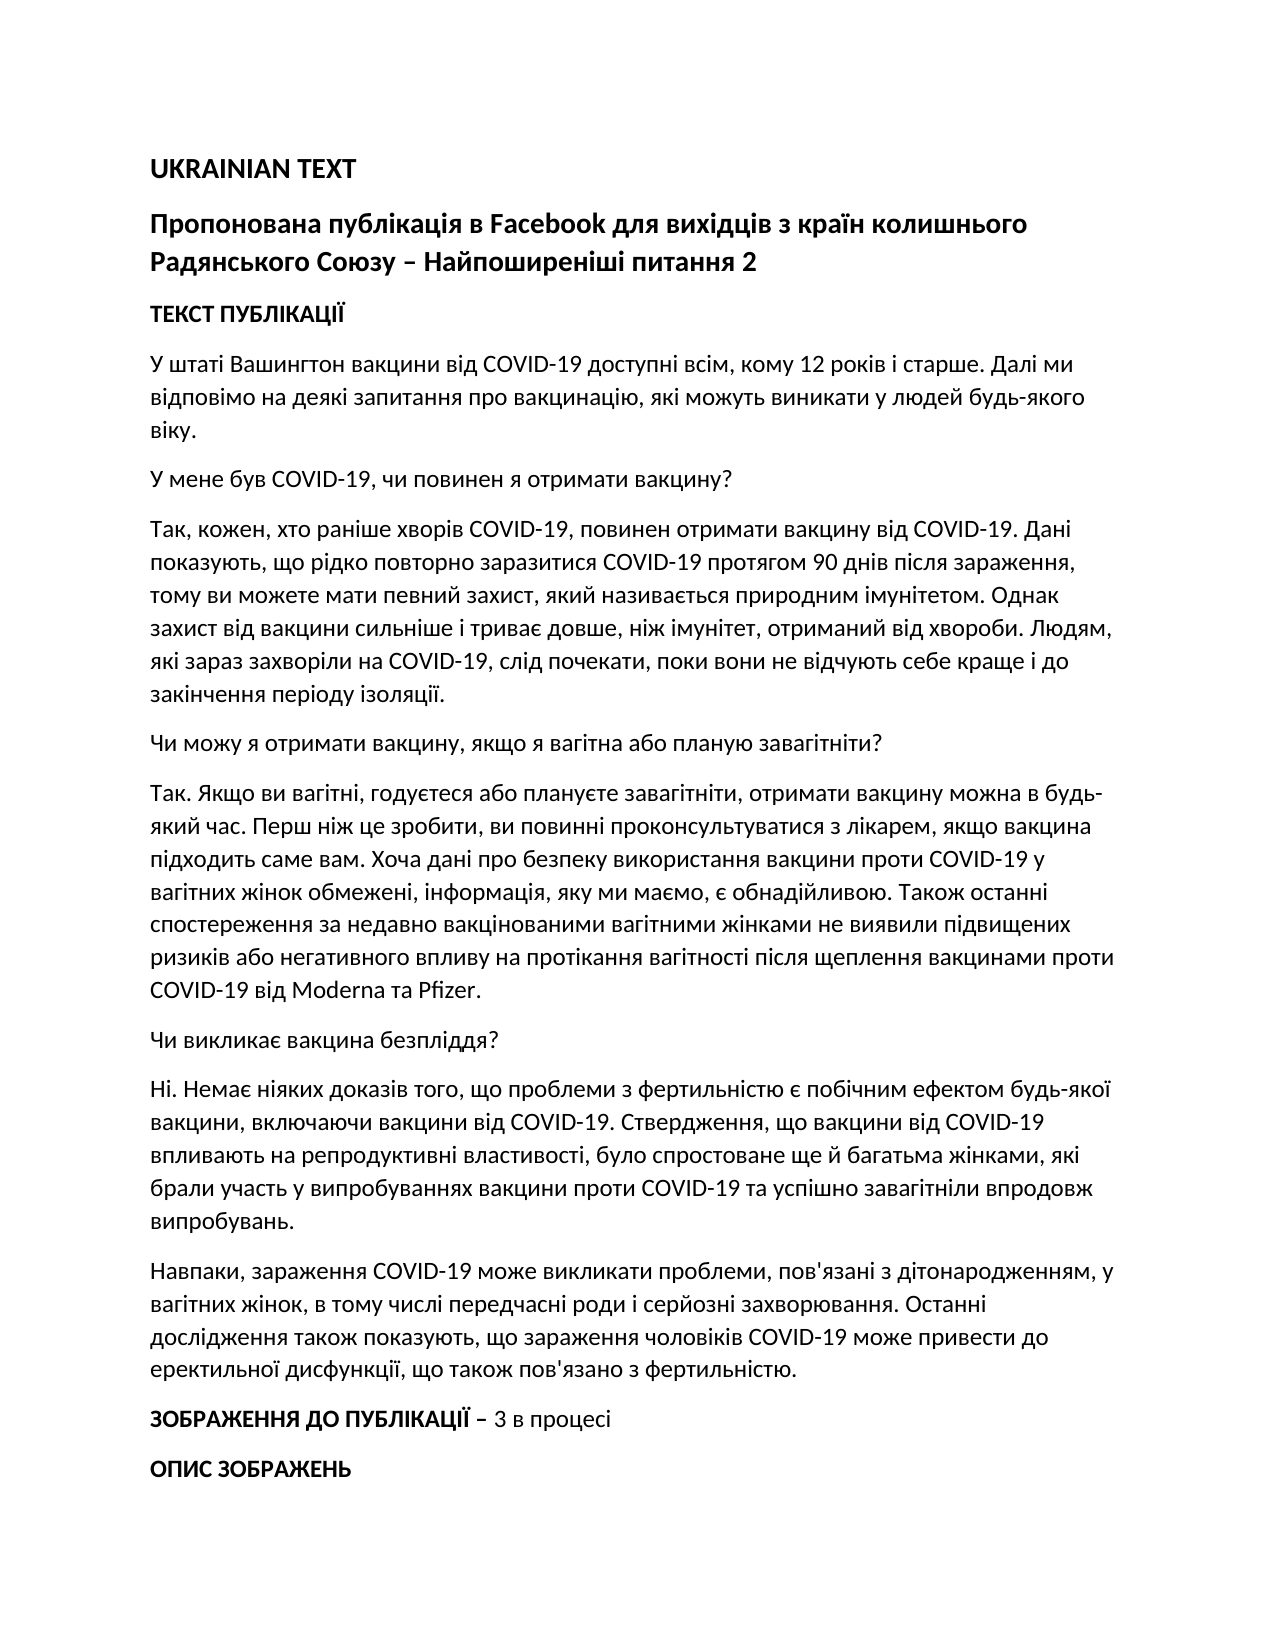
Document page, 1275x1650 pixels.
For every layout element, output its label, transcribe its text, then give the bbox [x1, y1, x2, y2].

text Навпаки, зараження COVID-19 може викликати проблеми, пов'язані з дітонародженням, у вагітних жінок, в тому числі передчасні роди і серйозні захворювання. Останні дослідження також показують, що зараження чоловіків COVID-19 може привести до еректильної дисфункції, що також пов'язано з фертильністю. [150, 1255, 1125, 1384]
text ТЕКСТ ПУБЛІКАЦІЇ [150, 299, 1125, 329]
text Так. Якщо ви вагітні, годуєтеся або плануєте завагітніти, отримати вакцину можна в будь-який час. Перш ніж це зробити, ви повинні проконсультуватися з лікарем, якщо вакцина підходить саме вам. Хоча дані про безпеку використання вакцини проти COVID-19 у вагітних жінок обмежені, інформація, яку ми маємо, є обнадійливою. Також останні спостереження за недавно вакцінованими вагітними жінками не виявили підвищених ризиків або негативного впливу на протікання вагітності після щеплення вакцинами проти COVID-19 від Moderna та Pfizer. [150, 777, 1125, 1005]
text Ні. Немає ніяких доказів того, що проблеми з фертильністю є побічним ефектом будь-якої вакцини, включаючи вакцини від COVID-19. Ствердження, що вакцини від COVID-19 впливають на репродуктивні властивості, було спростоване ще й багатьма жінками, які брали участь у випробуваннях вакцини проти COVID-19 та успішно завагітніли впродовж випробувань. [150, 1074, 1125, 1236]
text ОПИС ЗОБРАЖЕНЬ [150, 1453, 1125, 1483]
text Так, кожен, хто раніше хворів COVID-19, повинен отримати вакцину від COVID-19. Дані показують, що рідко повторно заразитися COVID-19 протягом 90 днів після зараження, тому ви можете мати певний захист, який називається природним імунітетом. Однак захист від вакцини сильніше і триває довше, ніж імунітет, отриманий від хвороби. Людям, які зараз захворіли на COVID-19, слід почекати, поки вони не відчують себе краще і до закінчення періоду ізоляції. [150, 513, 1125, 708]
text Пропонована публікація в Facebook для вихідців з країн колишнього Радянського Союзу – Найпоширеніші питання 2 [150, 205, 1125, 279]
text У штаті Вашингтон вакцини від COVID-19 доступні всім, кому 12 років і старше. Далі ми відповімо на деякі запитання про вакцинацію, які можуть виникати у людей будь-якого віку. [150, 348, 1125, 444]
text Чи викликає вакцина безпліддя? [150, 1024, 1125, 1054]
text UKRAINIAN TEXT [150, 150, 1125, 186]
text Чи можу я отримати вакцину, якщо я вагітна або планую завагітніти? [150, 727, 1125, 758]
text ЗОБРАЖЕННЯ ДО ПУБЛІКАЦІЇ – 3 в процесі [150, 1403, 1125, 1434]
text У мене був COVID-19, чи повинен я отримати вакцину? [150, 464, 1125, 494]
